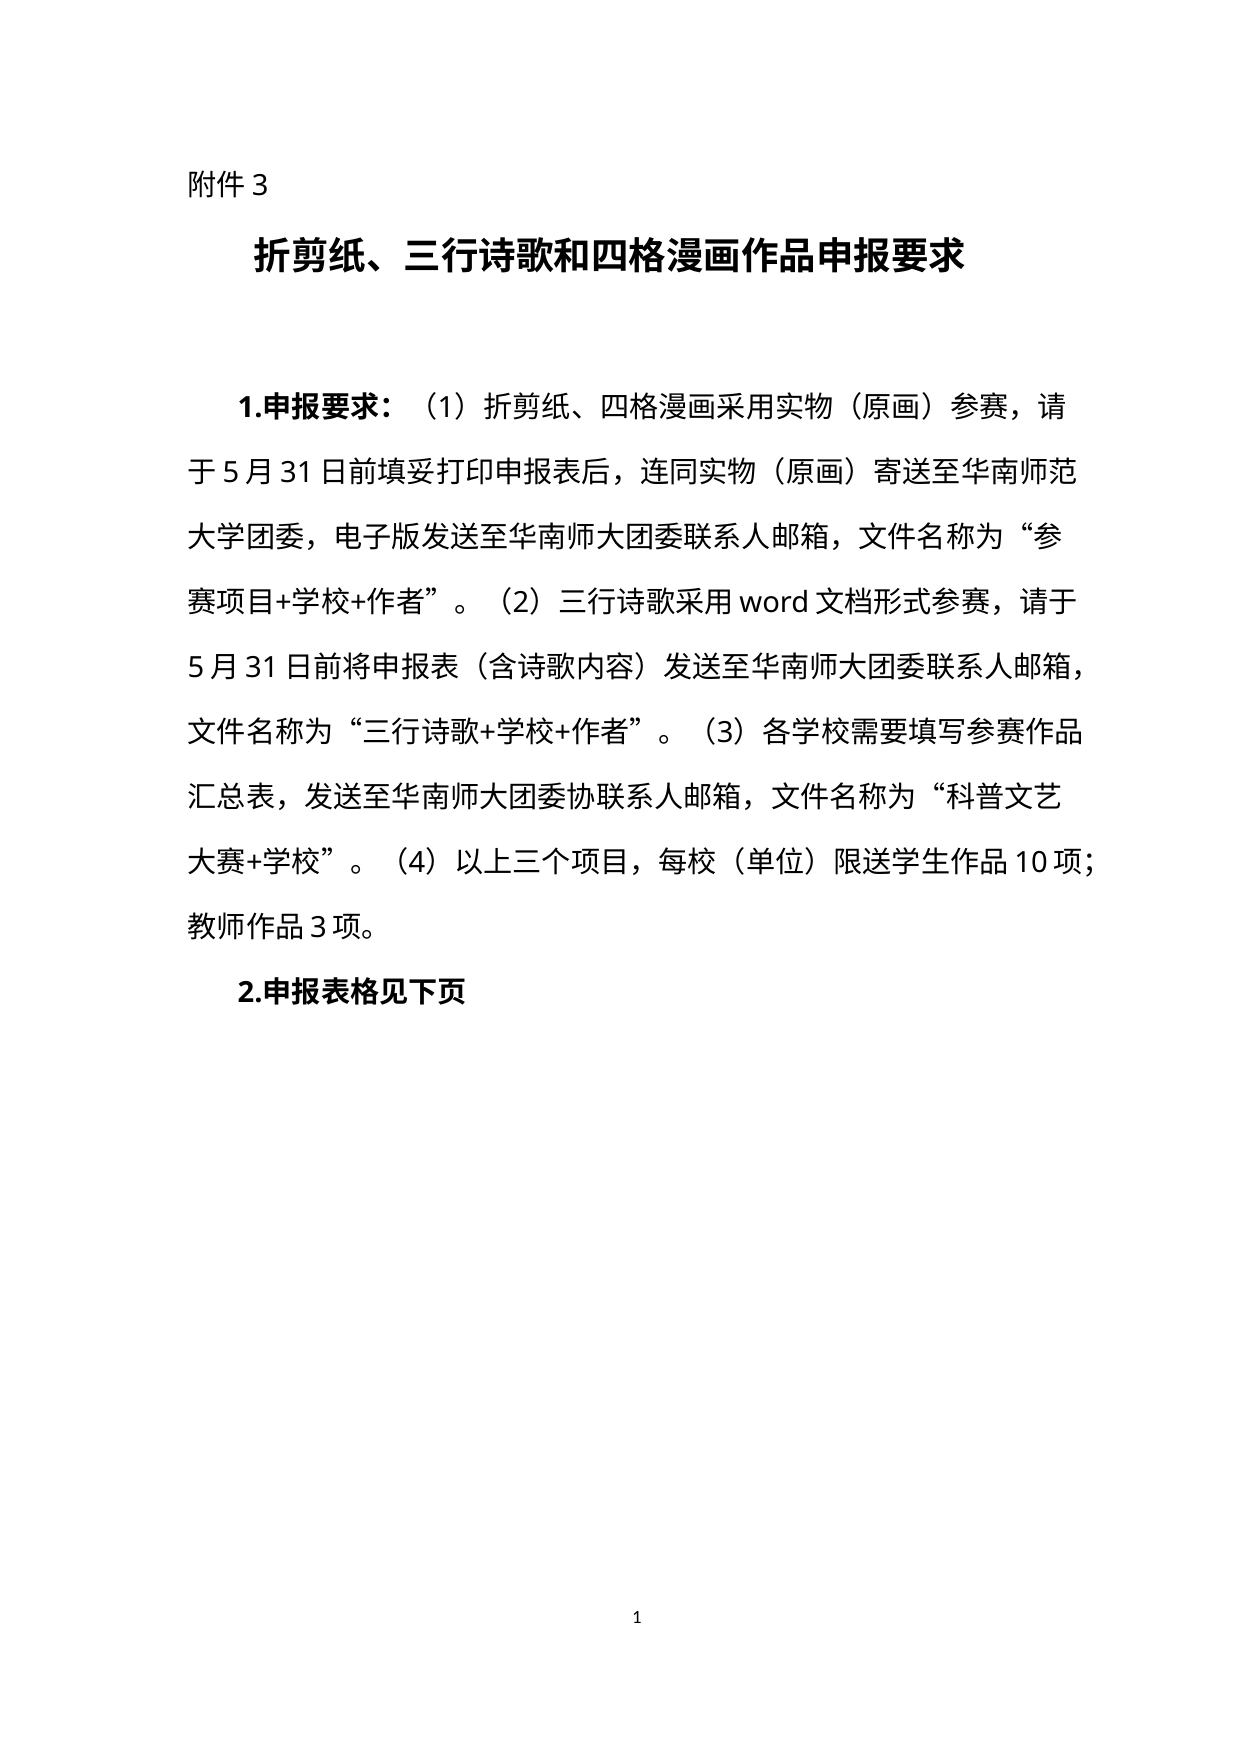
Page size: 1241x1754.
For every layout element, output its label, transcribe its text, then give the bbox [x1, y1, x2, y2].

text 2.申报表格见下页 [187, 957, 1085, 1022]
text 附件3 [187, 162, 1085, 204]
text 折剪纸、三行诗歌和四格漫画作品申报要求 [187, 226, 1085, 280]
text 1.申报要求：（1）折剪纸、四格漫画采用实物（原画）参赛，请于5月31日前填妥打印申报表后，连同实物（原画）寄送至华南师范大学团委，电子版发送至华南师大团委联系人邮箱，文件名称为“参赛项目+学校+作者”。（2）三行诗歌采用word文档形式参赛，请于5月31日前将申报表（含诗歌内容）发送至华南师大团委联系人邮箱，文件名称为“三行诗歌+学校+作者”。（3）各学校需要填写参赛作品汇总表，发送至华南师大团委协联系人邮箱，文件名称为“科普文艺大赛+学校”。（4）以上三个项目，每校（单位）限送学生作品10项；教师作品3项。 [187, 372, 1085, 957]
